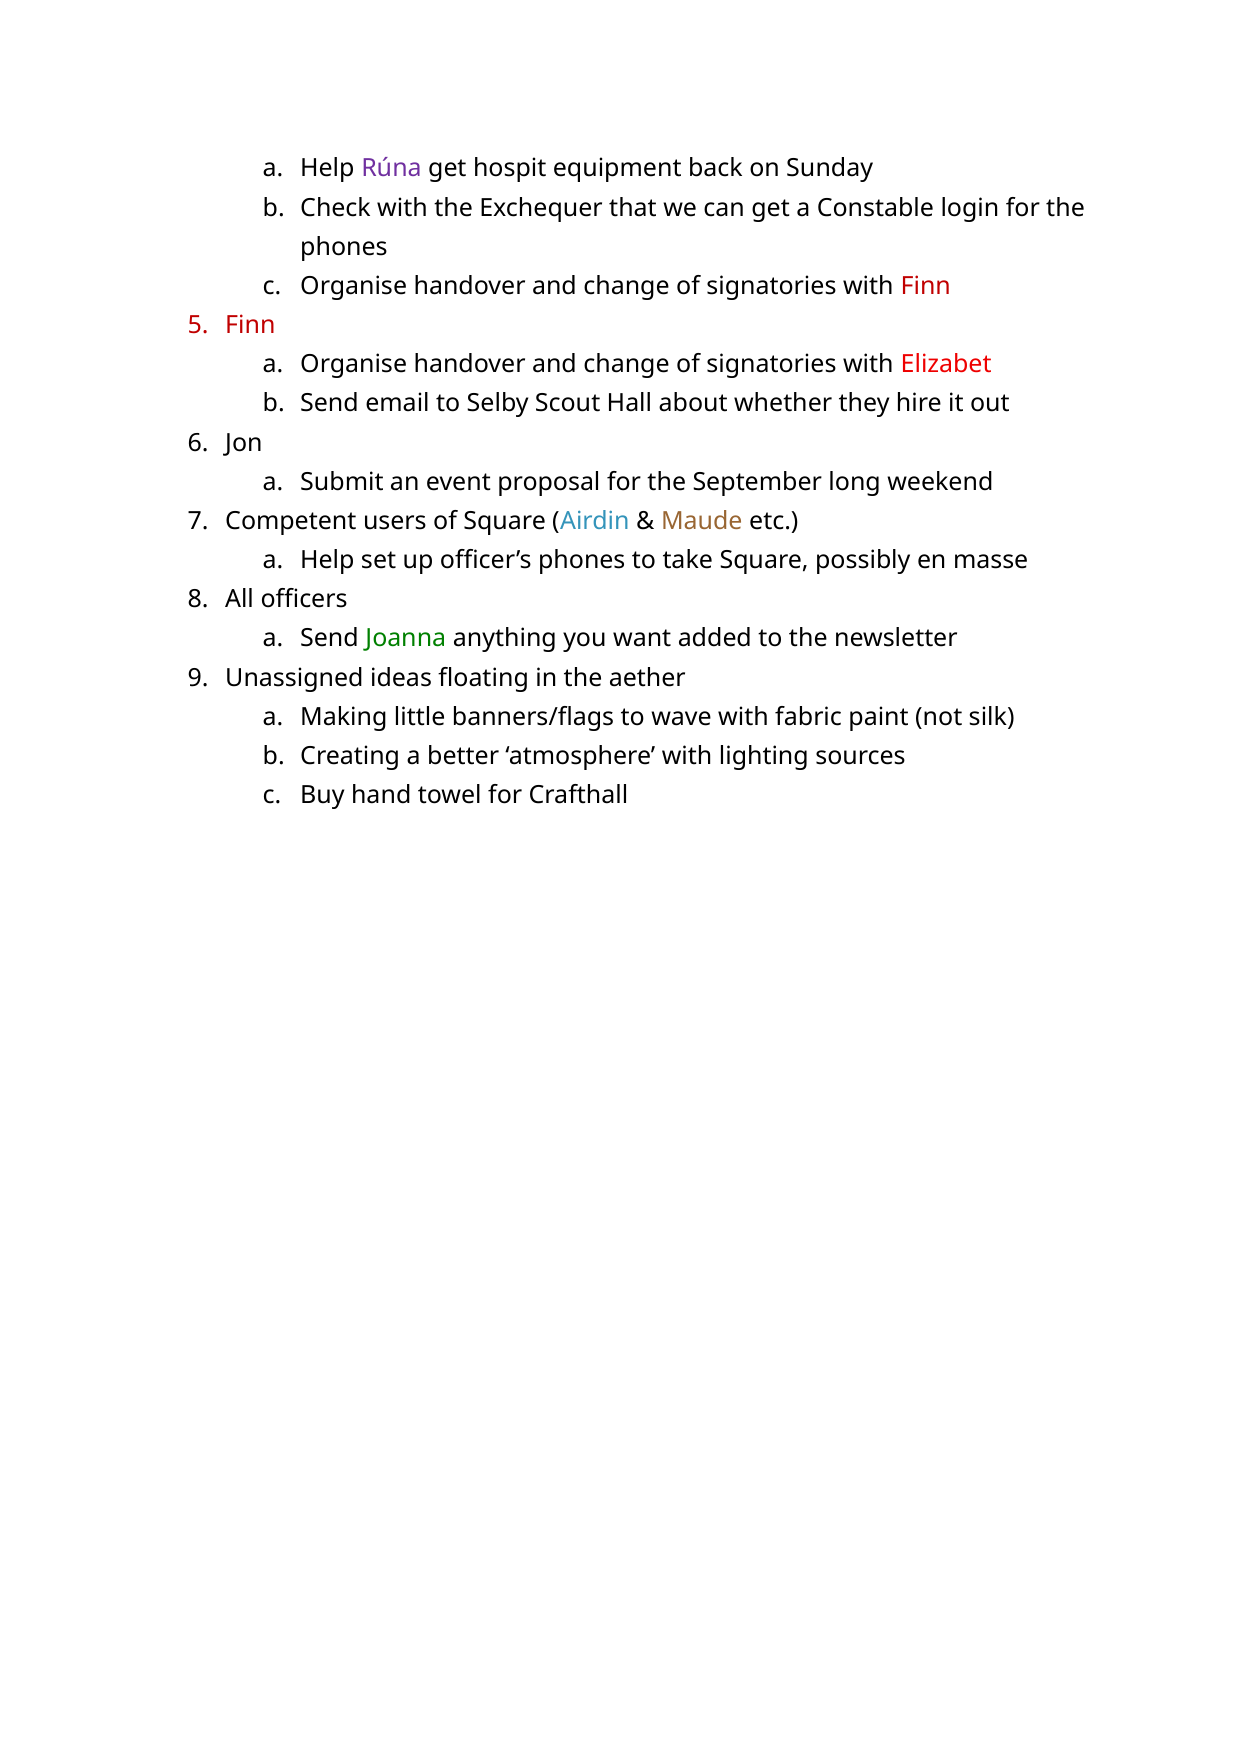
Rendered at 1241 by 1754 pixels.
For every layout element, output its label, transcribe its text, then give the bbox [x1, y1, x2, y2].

list Finn [187, 307, 1090, 341]
list Unassigned ideas floating in the aether [187, 659, 1090, 693]
list All officers [187, 581, 1090, 615]
list Submit an event proposal for the September long weekend [262, 463, 1090, 497]
list Help set up officer’s phones to take Square, possibly en masse [262, 542, 1090, 576]
list Buy hand towel for Crafthall [262, 777, 1090, 811]
list Organise handover and change of signatories with Elizabet [262, 346, 1090, 380]
list Organise handover and change of signatories with Finn [262, 267, 1090, 302]
list Making little banners/flags to wave with fabric paint (not silk) [262, 698, 1090, 732]
list Help Rúna get hospit equipment back on Sunday [262, 150, 1090, 184]
list Check with the Exchequer that we can get a Constable login for the phones [262, 189, 1090, 262]
list Send Joanna anything you want added to the newsletter [262, 620, 1090, 654]
list Competent users of Square (Airdin & Maude etc.) [187, 502, 1090, 537]
list Jon [187, 424, 1090, 458]
list Creating a better ‘atmosphere’ with lighting sources [262, 737, 1090, 772]
list Send email to Selby Scout Hall about whether they hire it out [262, 385, 1090, 419]
